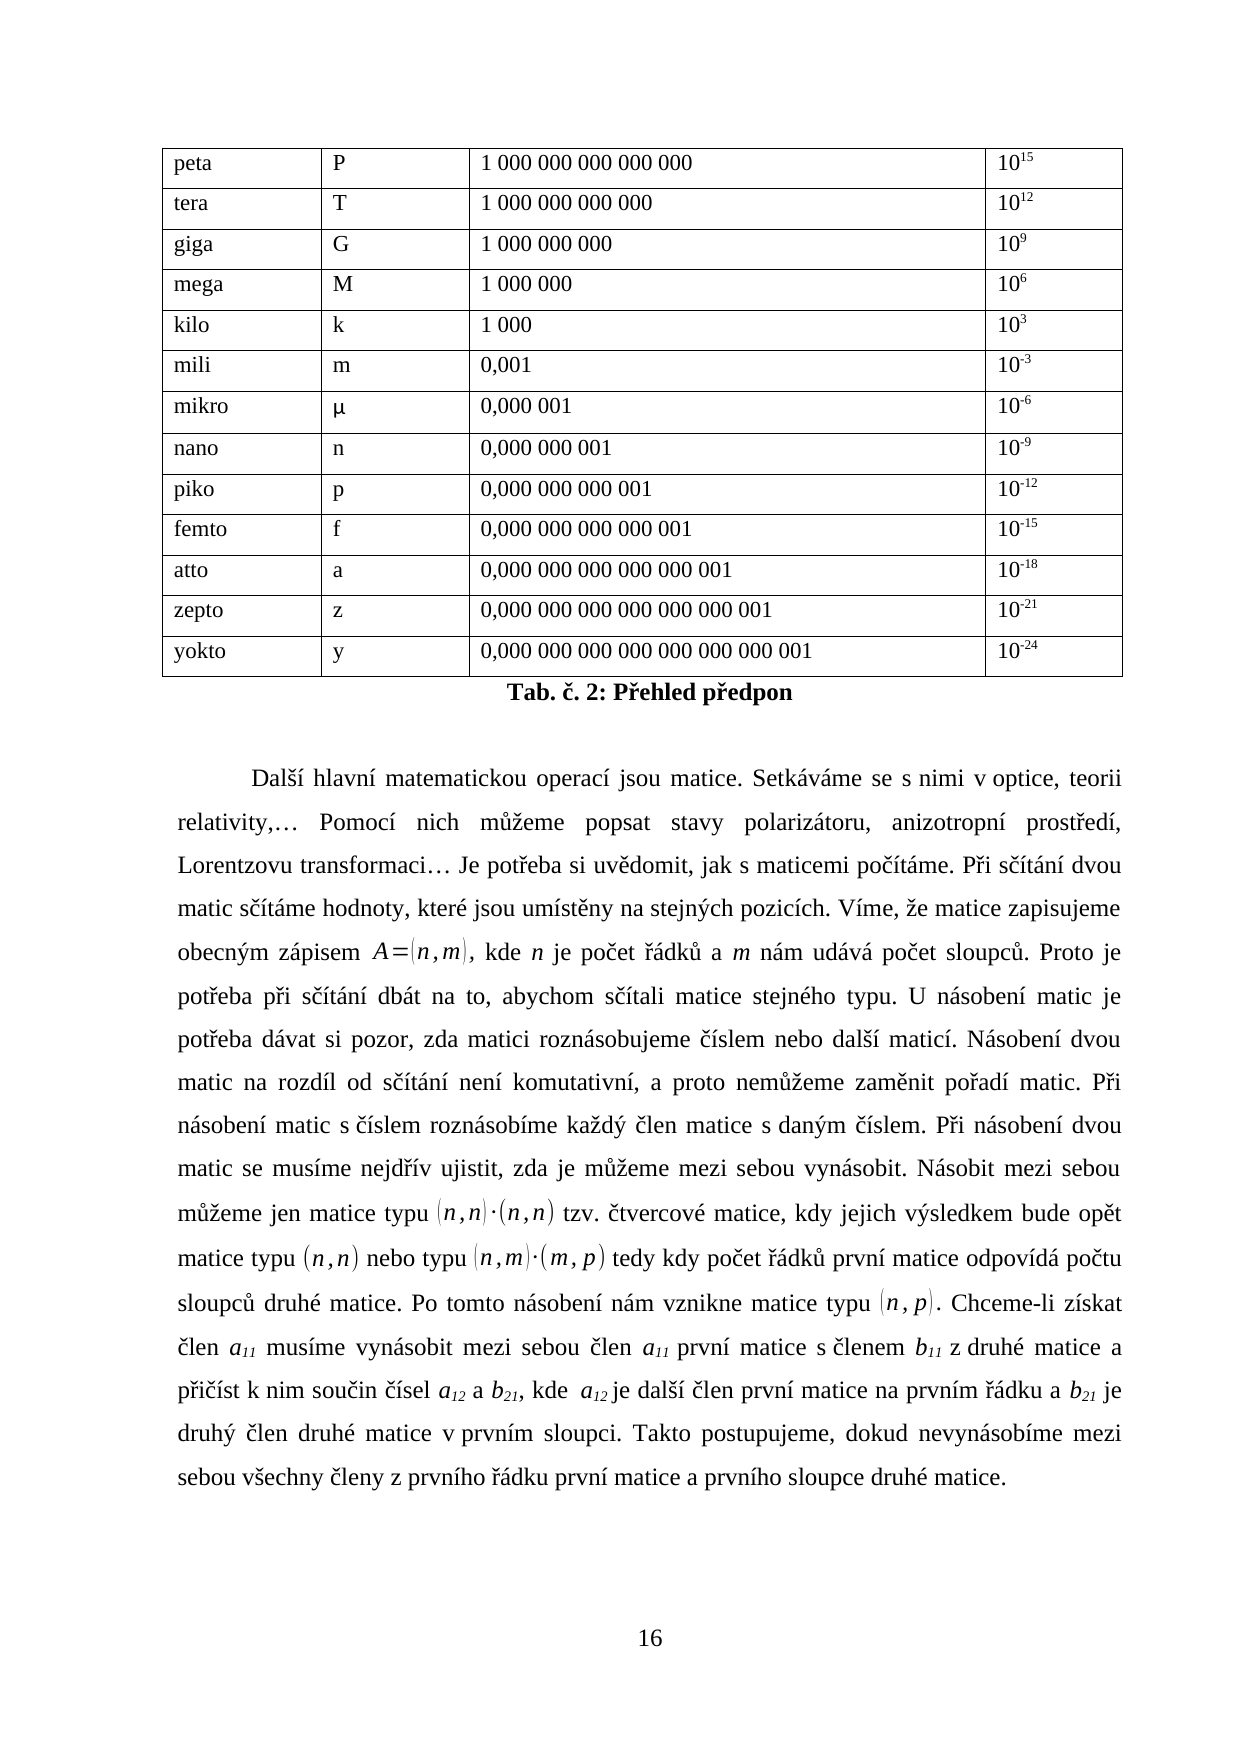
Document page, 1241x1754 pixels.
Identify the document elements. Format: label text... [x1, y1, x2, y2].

table_cell 1 000 000 [470, 270, 985, 310]
table_cell 10-18 [986, 556, 1122, 595]
table_cell mili [163, 351, 321, 391]
table_cell n [322, 434, 469, 473]
table_cell 0,001 [470, 351, 985, 391]
table_cell tera [163, 189, 321, 229]
table_cell 1 000 [470, 311, 985, 350]
table_cell a [322, 556, 469, 595]
table_cell p [322, 475, 469, 514]
table_cell 1015 [986, 149, 1122, 188]
table_cell k [322, 311, 469, 350]
table_cell T [322, 189, 469, 229]
table_cell 1 000 000 000 000 [470, 189, 985, 229]
table_cell f [322, 515, 469, 554]
table_cell piko [163, 475, 321, 514]
table_cell kilo [163, 311, 321, 350]
table_cell peta [163, 149, 321, 188]
table_cell P [322, 149, 469, 188]
table_cell G [322, 230, 469, 269]
table_cell μ [322, 392, 469, 433]
table_cell 0,000 000 000 001 [470, 475, 985, 514]
table_cell 0,000 000 000 000 001 [470, 515, 985, 554]
table_cell 10-3 [986, 351, 1122, 391]
table_cell 1 000 000 000 000 000 [470, 149, 985, 188]
subtitle Tab. č. 2: Přehled předpon [177, 677, 1122, 706]
table_cell 0,000 000 000 000 000 001 [470, 556, 985, 595]
table_cell 0,000 000 000 000 000 000 000 001 [470, 637, 985, 676]
table_cell 10-15 [986, 515, 1122, 554]
table_cell 0,000 000 000 000 000 000 001 [470, 596, 985, 636]
table_cell 103 [986, 311, 1122, 350]
table_cell 10-9 [986, 434, 1122, 473]
table_cell 0,000 000 001 [470, 434, 985, 473]
text Další hlavní matematickou operací jsou matice. Setkáváme se s nimi v optice, teorii relativity,… Pomocí nich můžeme popsat stavy polarizátoru, anizotropní prostředí, Lorentzovu transformaci… Je potřeba si uvědomit, jak s maticemi počítáme. Při sčítání dvou matic sčítáme hodnoty, které jsou umístěny na stejných pozicích. Víme, že matice zapisujeme obecným zápisem kde n je počet řádků a m nám udává počet sloupců. Proto je potřeba při sčítání dbát na to, abychom sčítali matice stejného typu. U násobení matic je potřeba dávat si pozor, zda matici roznásobujeme číslem nebo další maticí. Násobení dvou matic na rozdíl od sčítání není komutativní, a proto nemůžeme zaměnit pořadí matic. Při násobení matic s číslem roznásobíme každý člen matice s daným číslem. Při násobení dvou matic se musíme nejdřív ujistit, zda je můžeme mezi sebou vynásobit. Násobit mezi sebou můžeme jen matice typu tzv. čtvercové matice, kdy jejich výsledkem bude opět matice typu nebo typu tedy kdy počet řádků první matice odpovídá počtu sloupců druhé matice. Po tomto násobení nám vznikne matice typu Chceme-li získat člen a11 musíme vynásobit mezi sebou člen a11 první matice s členem b11 z druhé matice a přičíst k nim součin čísel a12 a b21, kde a12 je další člen první matice na prvním řádku a b21 je druhý člen druhé matice v prvním sloupci. Takto postupujeme, dokud nevynásobíme mezi sebou všechny členy z prvního řádku první matice a prvního sloupce druhé matice. [177, 763, 1122, 1490]
table_cell m [322, 351, 469, 391]
table_cell 109 [986, 230, 1122, 269]
table_cell 10-24 [986, 637, 1122, 676]
table_cell atto [163, 556, 321, 595]
table_cell nano [163, 434, 321, 473]
table_cell 0,000 001 [470, 392, 985, 433]
table_cell z [322, 596, 469, 636]
table_cell 10-21 [986, 596, 1122, 636]
table_cell M [322, 270, 469, 310]
table_cell yokto [163, 637, 321, 676]
table_cell mega [163, 270, 321, 310]
table_cell 1 000 000 000 [470, 230, 985, 269]
table_cell giga [163, 230, 321, 269]
table_cell y [322, 637, 469, 676]
table_cell 1012 [986, 189, 1122, 229]
table_cell femto [163, 515, 321, 554]
table_cell 10-6 [986, 392, 1122, 433]
table_cell 106 [986, 270, 1122, 310]
table_cell zepto [163, 596, 321, 636]
table_cell mikro [163, 392, 321, 433]
table_cell 10-12 [986, 475, 1122, 514]
